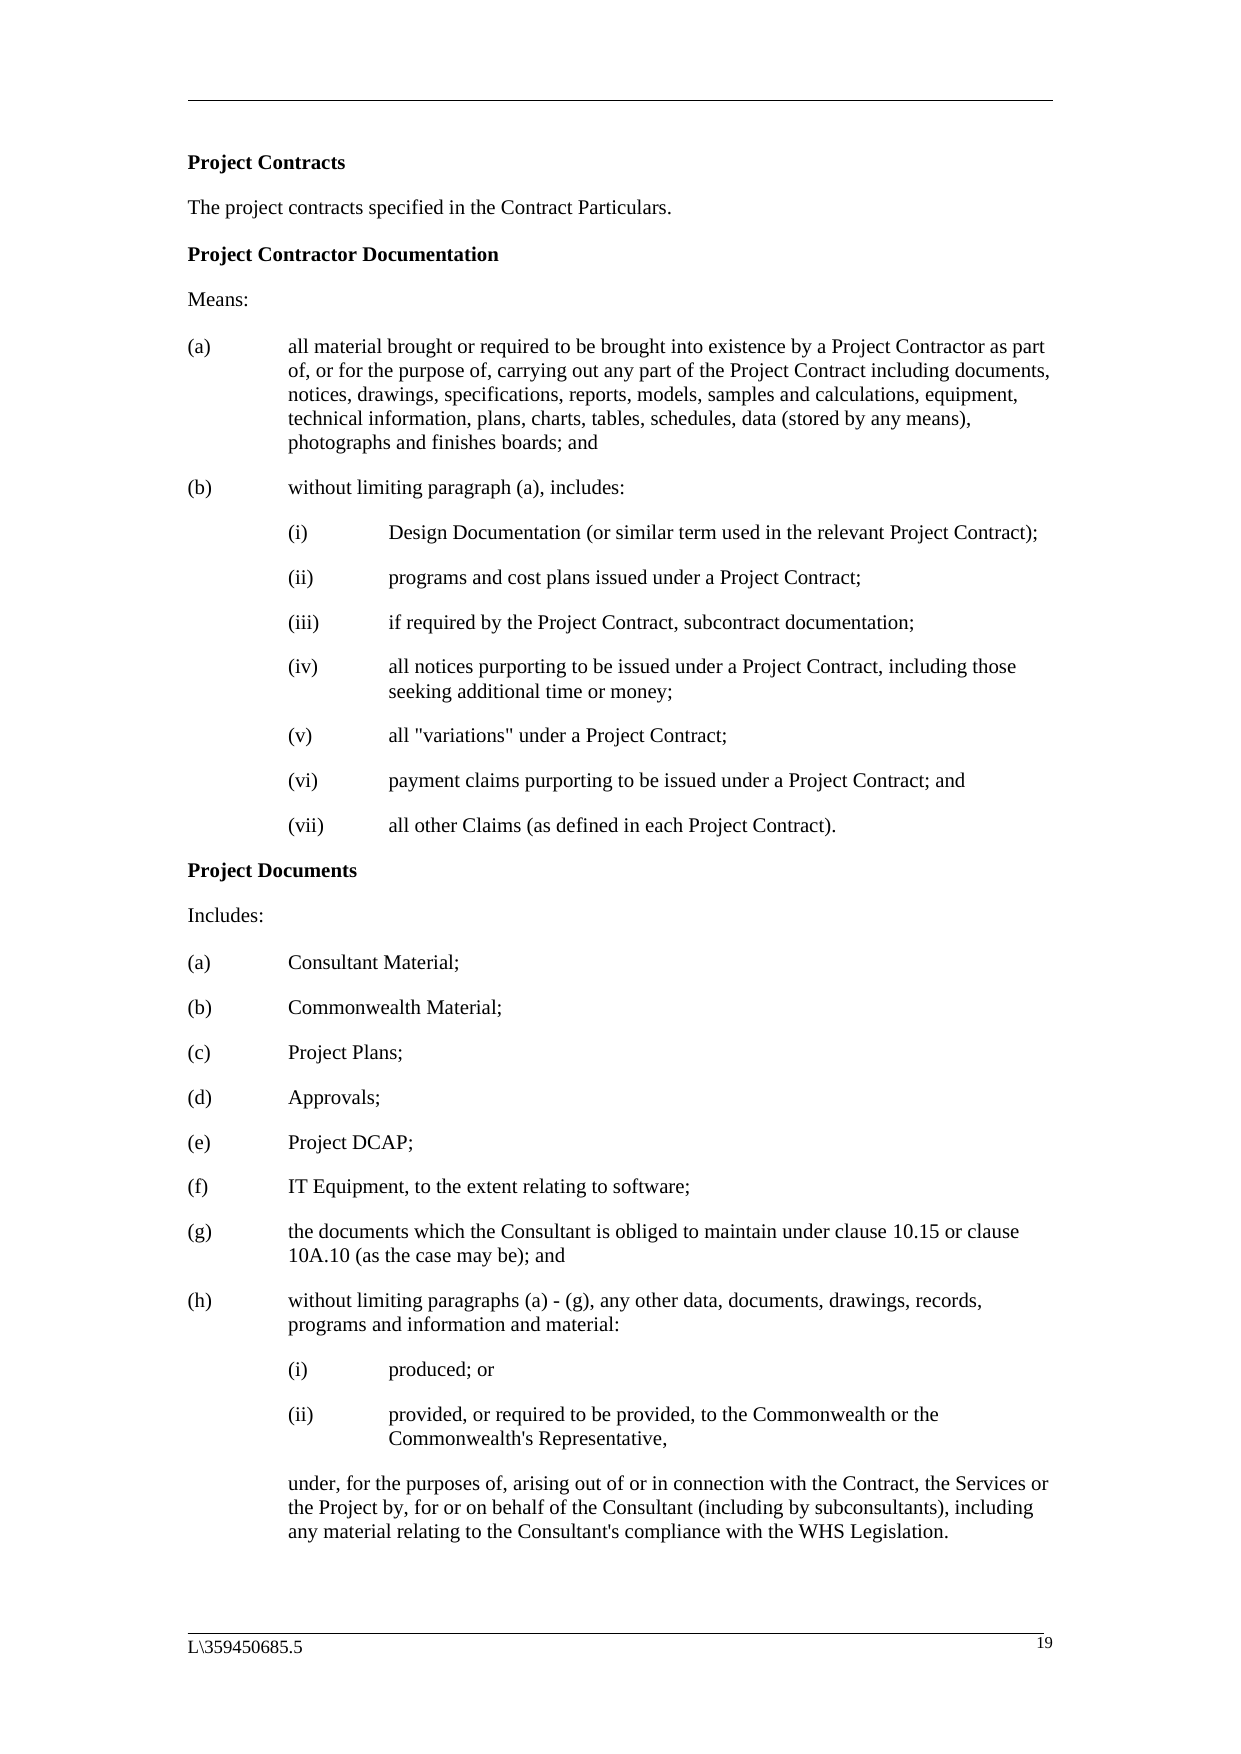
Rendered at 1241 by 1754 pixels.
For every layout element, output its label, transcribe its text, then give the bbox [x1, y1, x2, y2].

list Project Plans; [187, 1040, 1053, 1064]
text if required by the Project Contract, subcontract documentation; [288, 609, 1053, 634]
text payment claims purporting to be issued under a Project Contract; and [288, 768, 1053, 792]
list IT Equipment, to the extent relating to software; [187, 1174, 1053, 1198]
text all material brought or required to be brought into existence by a Project Contractor as part of, or for the purpose of, carrying out any part of the Project Contract including documents, notices, drawings, specifications, reports, models, samples and calculations, equipment, technical information, plans, charts, tables, schedules, data (stored by any means), photographs and finishes boards; and [187, 334, 1053, 454]
list Consultant Material; [187, 950, 1053, 974]
text Project Contractor Documentation [187, 242, 1053, 266]
list without limiting paragraphs (a) - (g), any other data, documents, drawings, records, programs and information and material: [187, 1288, 1053, 1336]
list Approvals; [187, 1085, 1053, 1109]
list produced; or [288, 1357, 1053, 1381]
list the documents which the Consultant is obliged to maintain under clause 10.15 or clause 10A.10 (as the case may be); and [187, 1219, 1053, 1267]
text Design Documentation (or similar term used in the relevant Project Contract); [288, 520, 1053, 544]
text without limiting paragraph (a), includes: [187, 475, 1053, 499]
text programs and cost plans issued under a Project Contract; [288, 565, 1053, 589]
text all notices purporting to be issued under a Project Contract, including those seeking additional time or money; [288, 654, 1053, 703]
list under, for the purposes of, arising out of or in connection with the Contract, the Services or the Project by, for or on behalf of the Consultant (including by subconsultants), including any material relating to the Consultant's compliance with the WHS Legislation. [288, 1471, 1053, 1543]
text all other Claims (as defined in each Project Contract). [288, 813, 1053, 837]
text Means: [187, 287, 1053, 311]
text Includes: [187, 903, 1053, 927]
list provided, or required to be provided, to the Commonwealth or the Commonwealth's Representative, [288, 1402, 1053, 1450]
list Project DCAP; [187, 1129, 1053, 1154]
text The project contracts specified in the Contract Particulars. [187, 195, 1053, 219]
text Project Contracts [187, 150, 1053, 174]
text all "variations" under a Project Contract; [288, 723, 1053, 747]
list Commonwealth Material; [187, 995, 1053, 1019]
text Project Documents [187, 858, 1053, 882]
